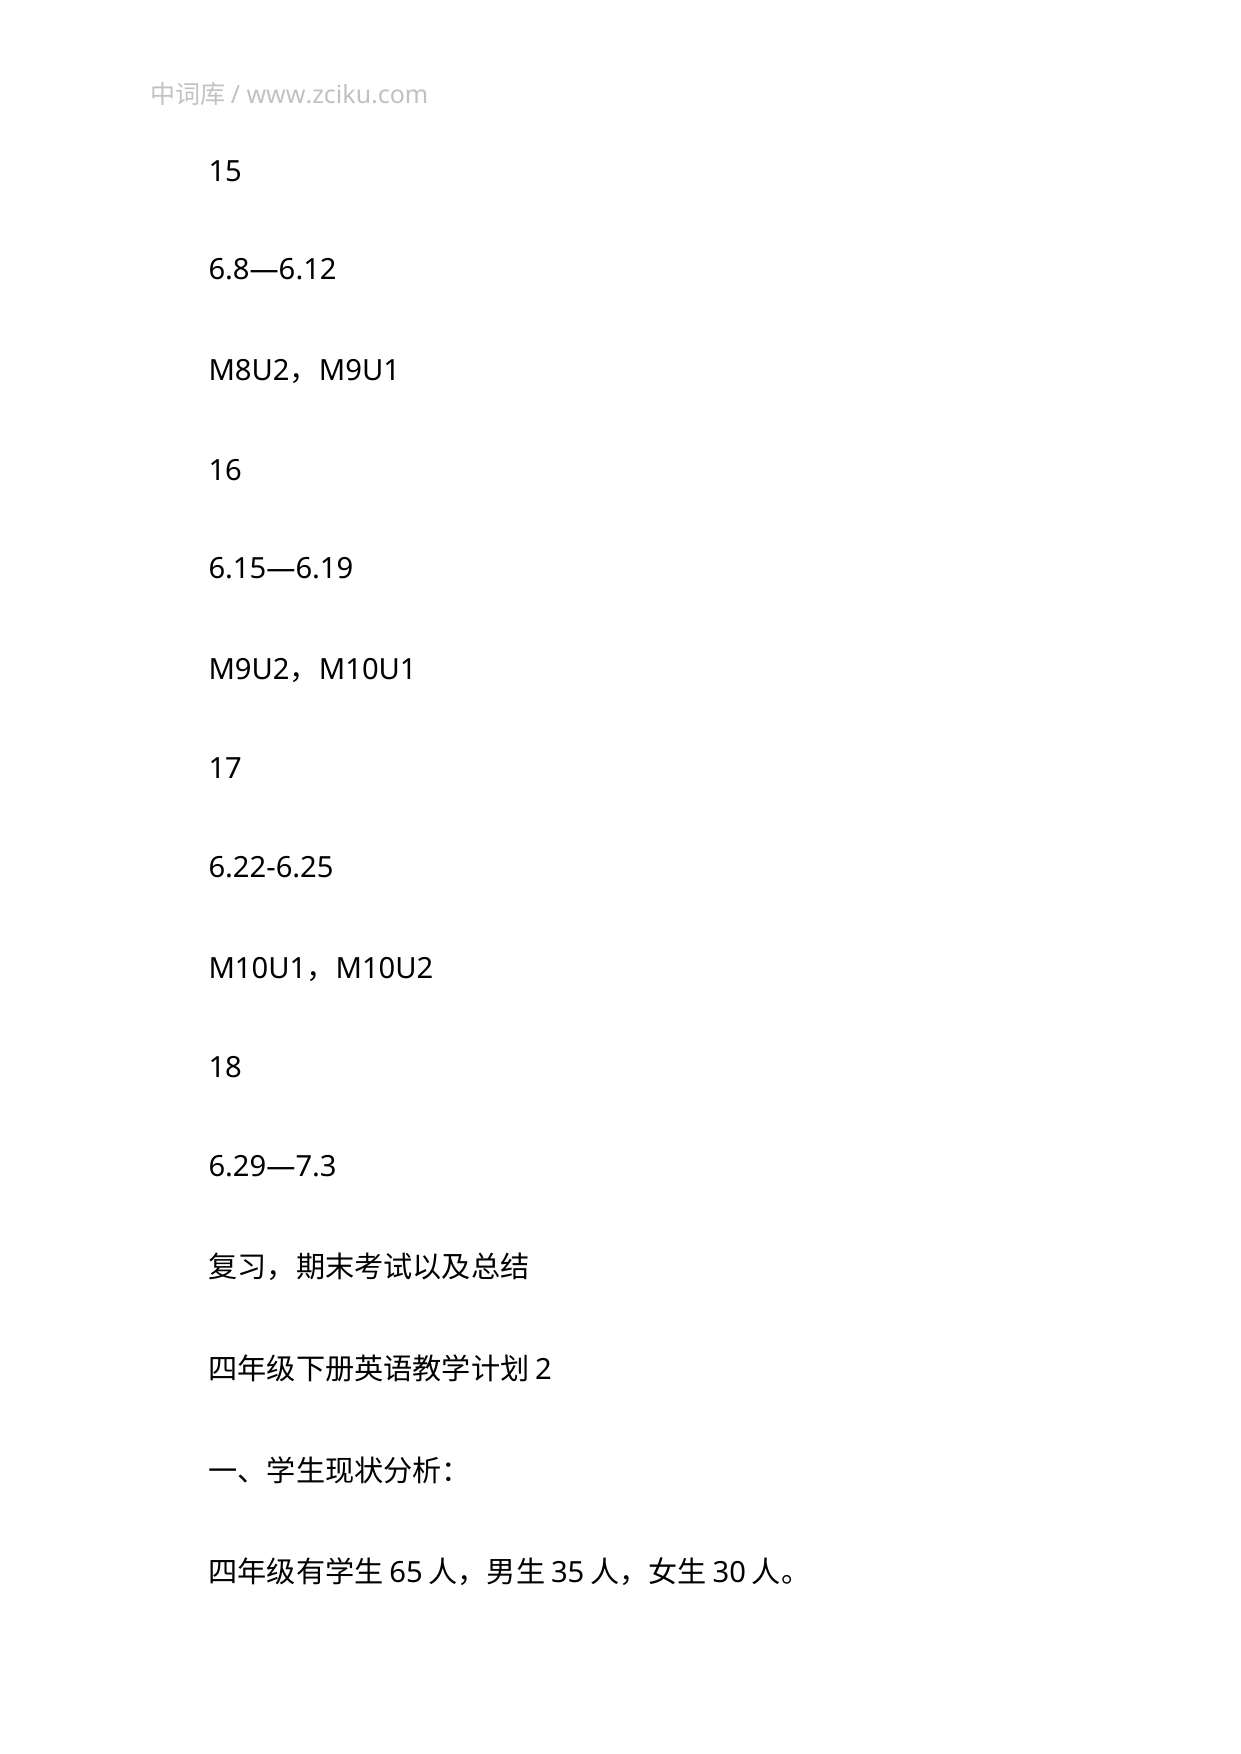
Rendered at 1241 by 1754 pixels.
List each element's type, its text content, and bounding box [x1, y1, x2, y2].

text 复习，期末考试以及总结 [150, 1243, 1090, 1286]
text 一、学生现状分析： [150, 1447, 1090, 1489]
text 四年级下册英语教学计划2 [150, 1345, 1090, 1388]
text 6.8—6.12 [150, 248, 1090, 288]
text M8U2，M9U1 [150, 347, 1090, 389]
text 17 [150, 748, 1090, 787]
text 6.22-6.25 [150, 846, 1090, 886]
text M9U2，M10U1 [150, 646, 1090, 688]
text 15 [150, 150, 1090, 190]
text 18 [150, 1047, 1090, 1086]
text 四年级有学生65人，男生35人，女生30人。 [150, 1549, 1090, 1591]
text 6.29—7.3 [150, 1145, 1090, 1185]
text M10U1，M10U2 [150, 944, 1090, 987]
text 16 [150, 449, 1090, 488]
text 6.15—6.19 [150, 547, 1090, 587]
